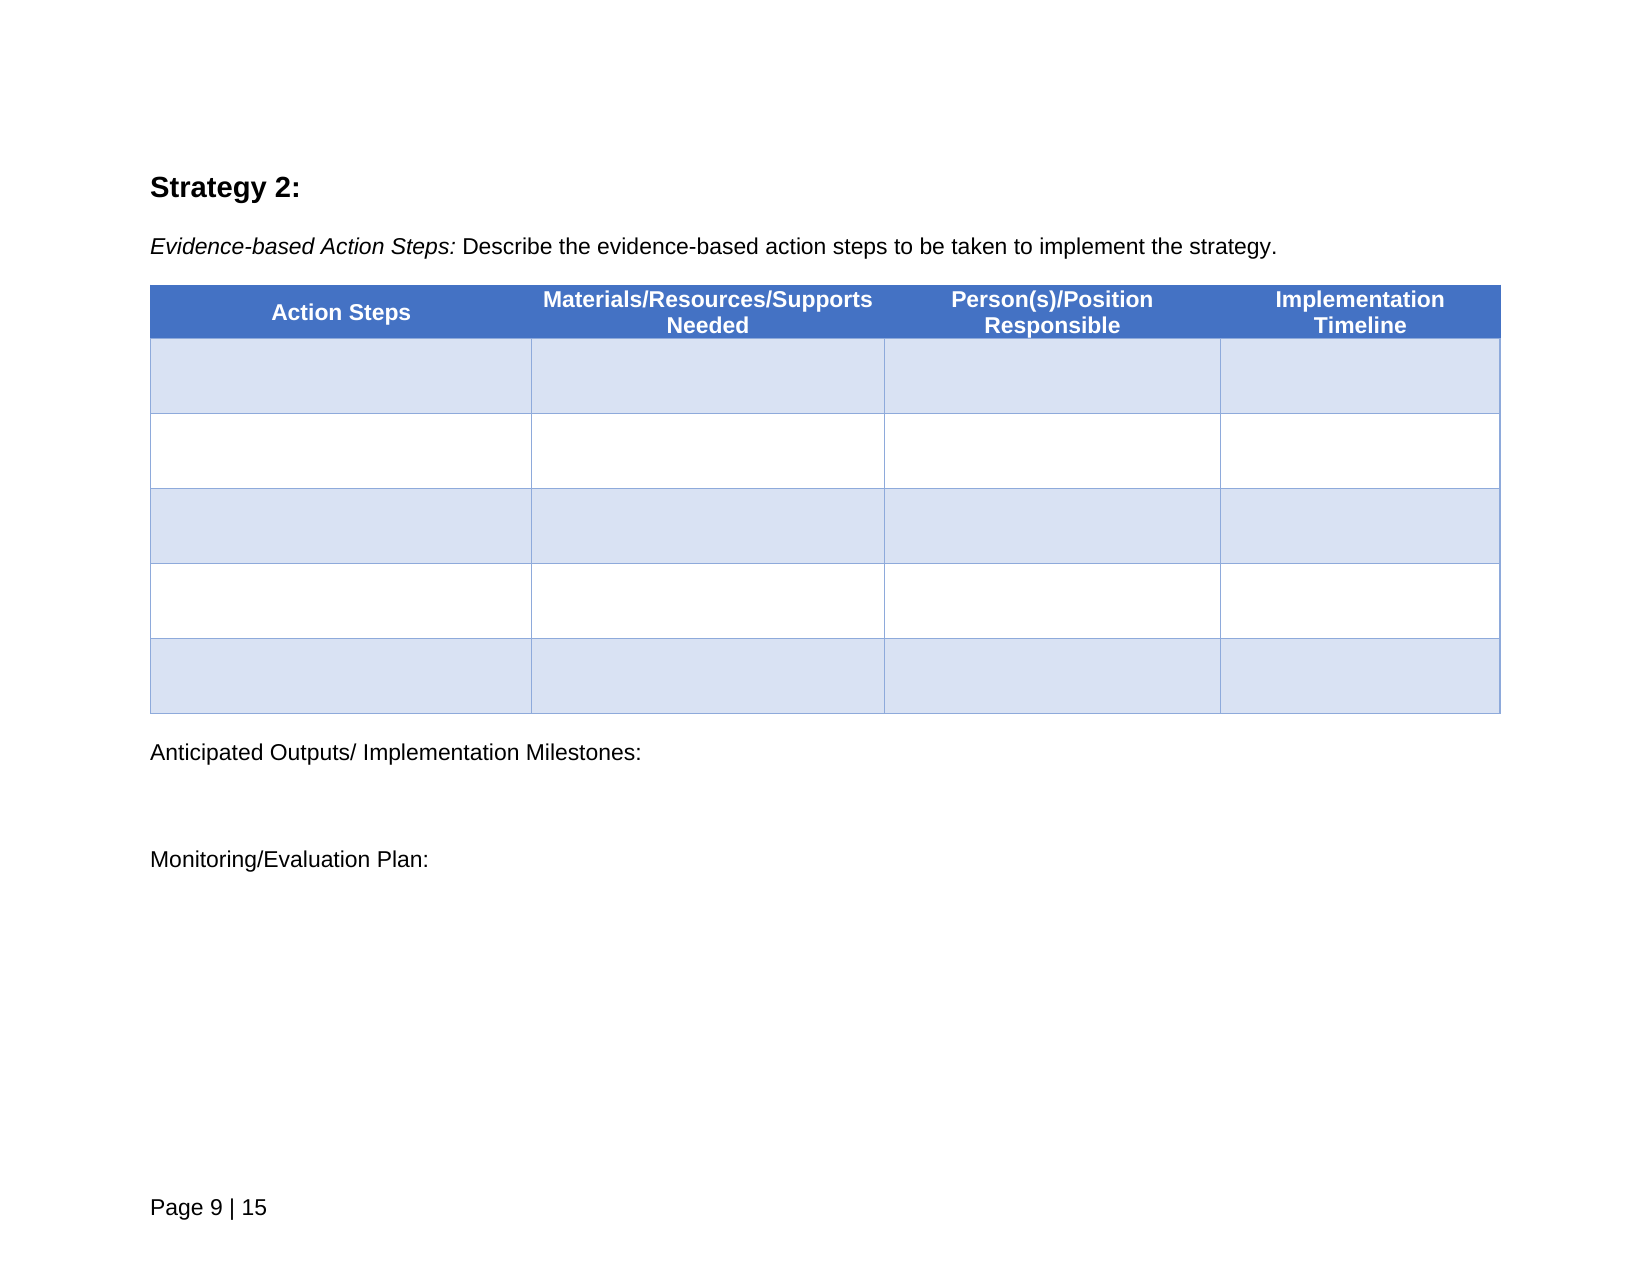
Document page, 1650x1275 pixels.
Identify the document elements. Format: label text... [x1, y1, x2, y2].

table_cell [1221, 414, 1499, 488]
table_cell [532, 564, 884, 638]
table_cell [151, 339, 531, 413]
table_cell [885, 564, 1220, 638]
text Monitoring/Evaluation Plan: [150, 846, 1500, 872]
table_cell [532, 489, 884, 563]
table_cell [532, 414, 884, 488]
table_cell [885, 414, 1220, 488]
table_cell [885, 639, 1220, 713]
table_cell [1221, 639, 1499, 713]
table_header Person(s)/Position Responsible [885, 286, 1220, 338]
table_cell [151, 564, 531, 638]
table_cell [885, 339, 1220, 413]
subtitle Strategy 2: [150, 170, 1500, 203]
table_cell [151, 414, 531, 488]
table_cell [1221, 489, 1499, 563]
text Anticipated Outputs/ Implementation Milestones: [150, 739, 1500, 766]
table_header Action Steps [151, 286, 531, 338]
table_cell [532, 639, 884, 713]
table_cell [1221, 564, 1499, 638]
table_cell [885, 489, 1220, 563]
table_header Implementation Timeline [1221, 286, 1499, 338]
text Evidence-based Action Steps: Describe the evidence-based action steps to be taken to implement the strategy. [150, 233, 1500, 260]
table_cell [151, 489, 531, 563]
table_cell [532, 339, 884, 413]
table_cell [1221, 339, 1499, 413]
table_header Materials/Resources/Supports Needed [532, 286, 884, 338]
table_cell [151, 639, 531, 713]
